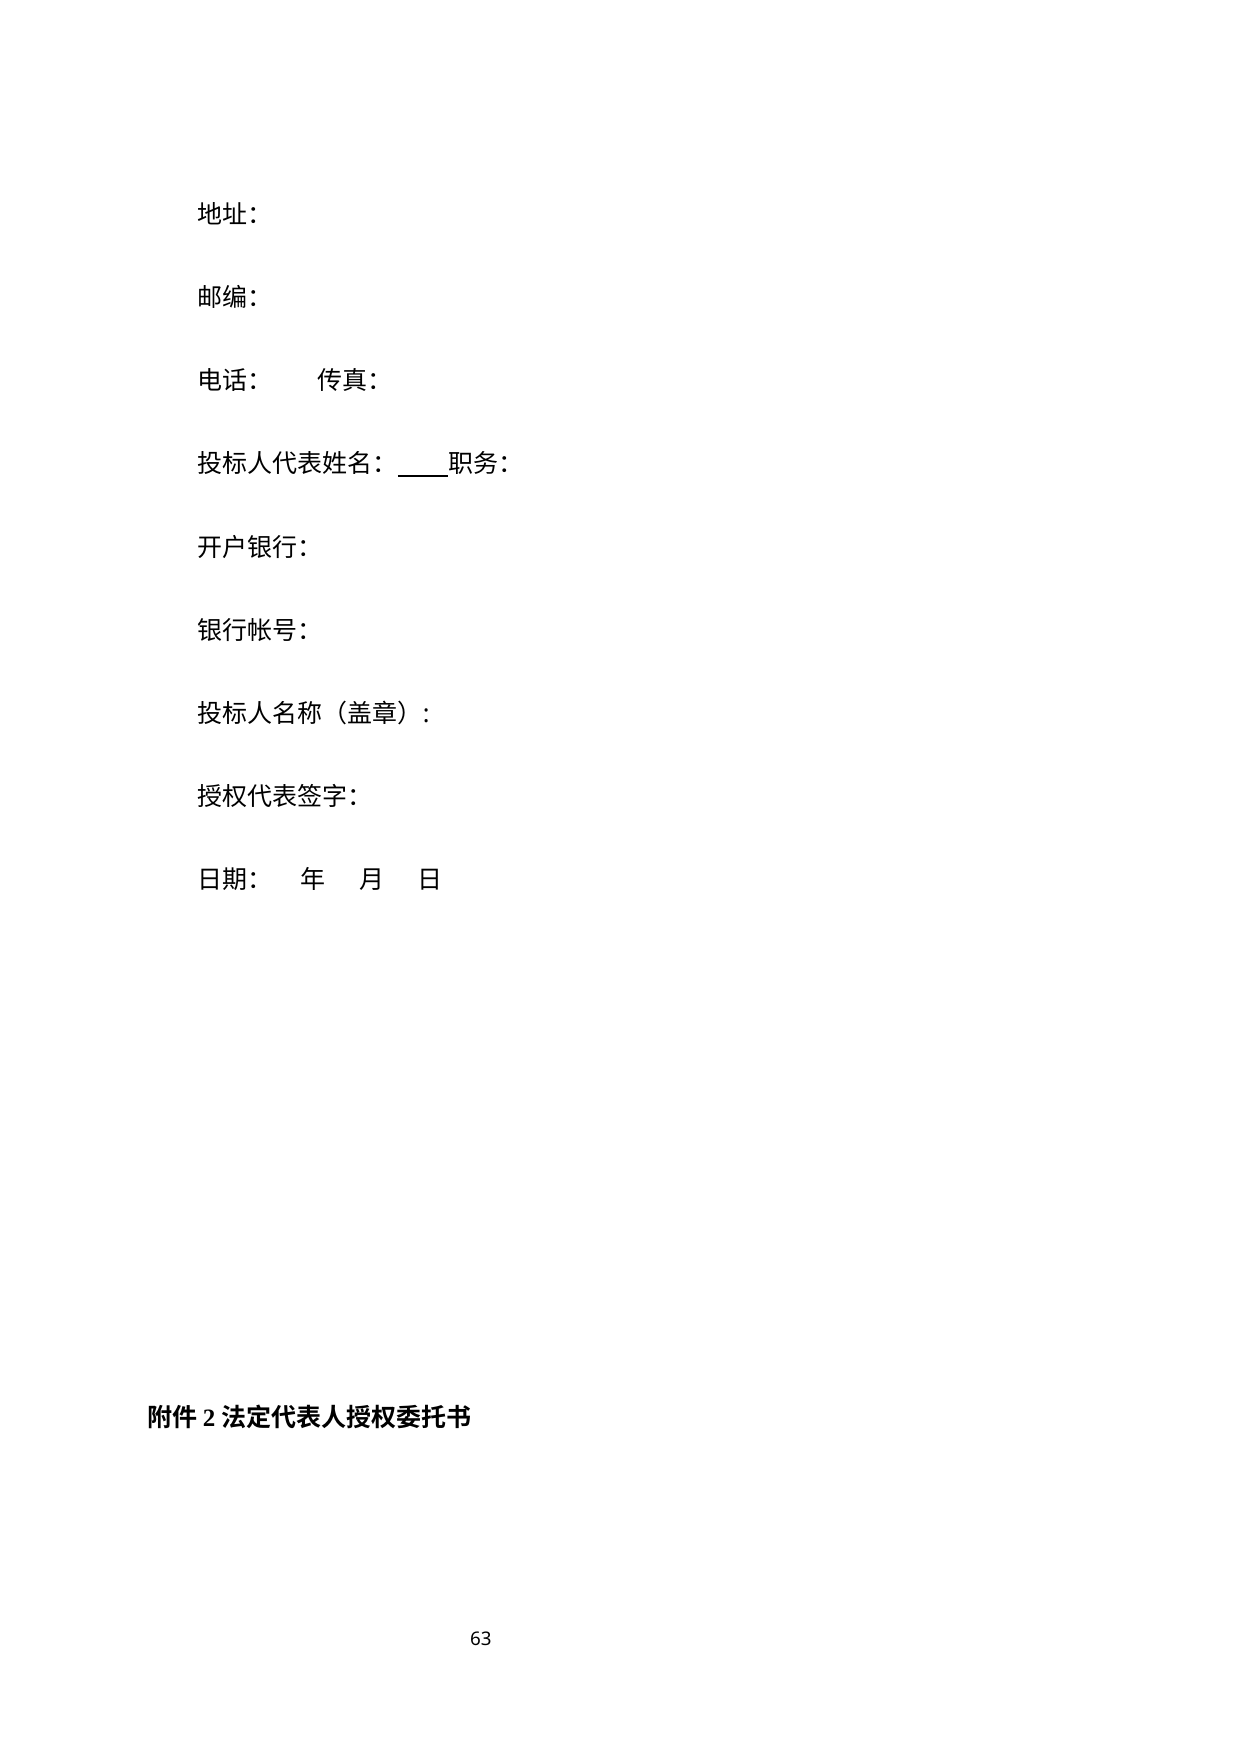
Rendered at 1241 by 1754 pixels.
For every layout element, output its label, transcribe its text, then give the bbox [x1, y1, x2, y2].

text 日期： 年 月 日 [148, 845, 1092, 910]
text 附件2 法定代表人授权委托书 [148, 1383, 1092, 1448]
text 电话： 传真： [148, 346, 1092, 411]
text 投标人名称（盖章）: [148, 679, 1092, 744]
text 授权代表签字： [148, 762, 1092, 827]
text 开户银行： [148, 513, 1092, 578]
text 银行帐号： [148, 596, 1092, 661]
text 邮编： [148, 263, 1092, 328]
text 投标人代表姓名： 职务： [148, 429, 1092, 494]
text 地址： [148, 180, 1092, 245]
